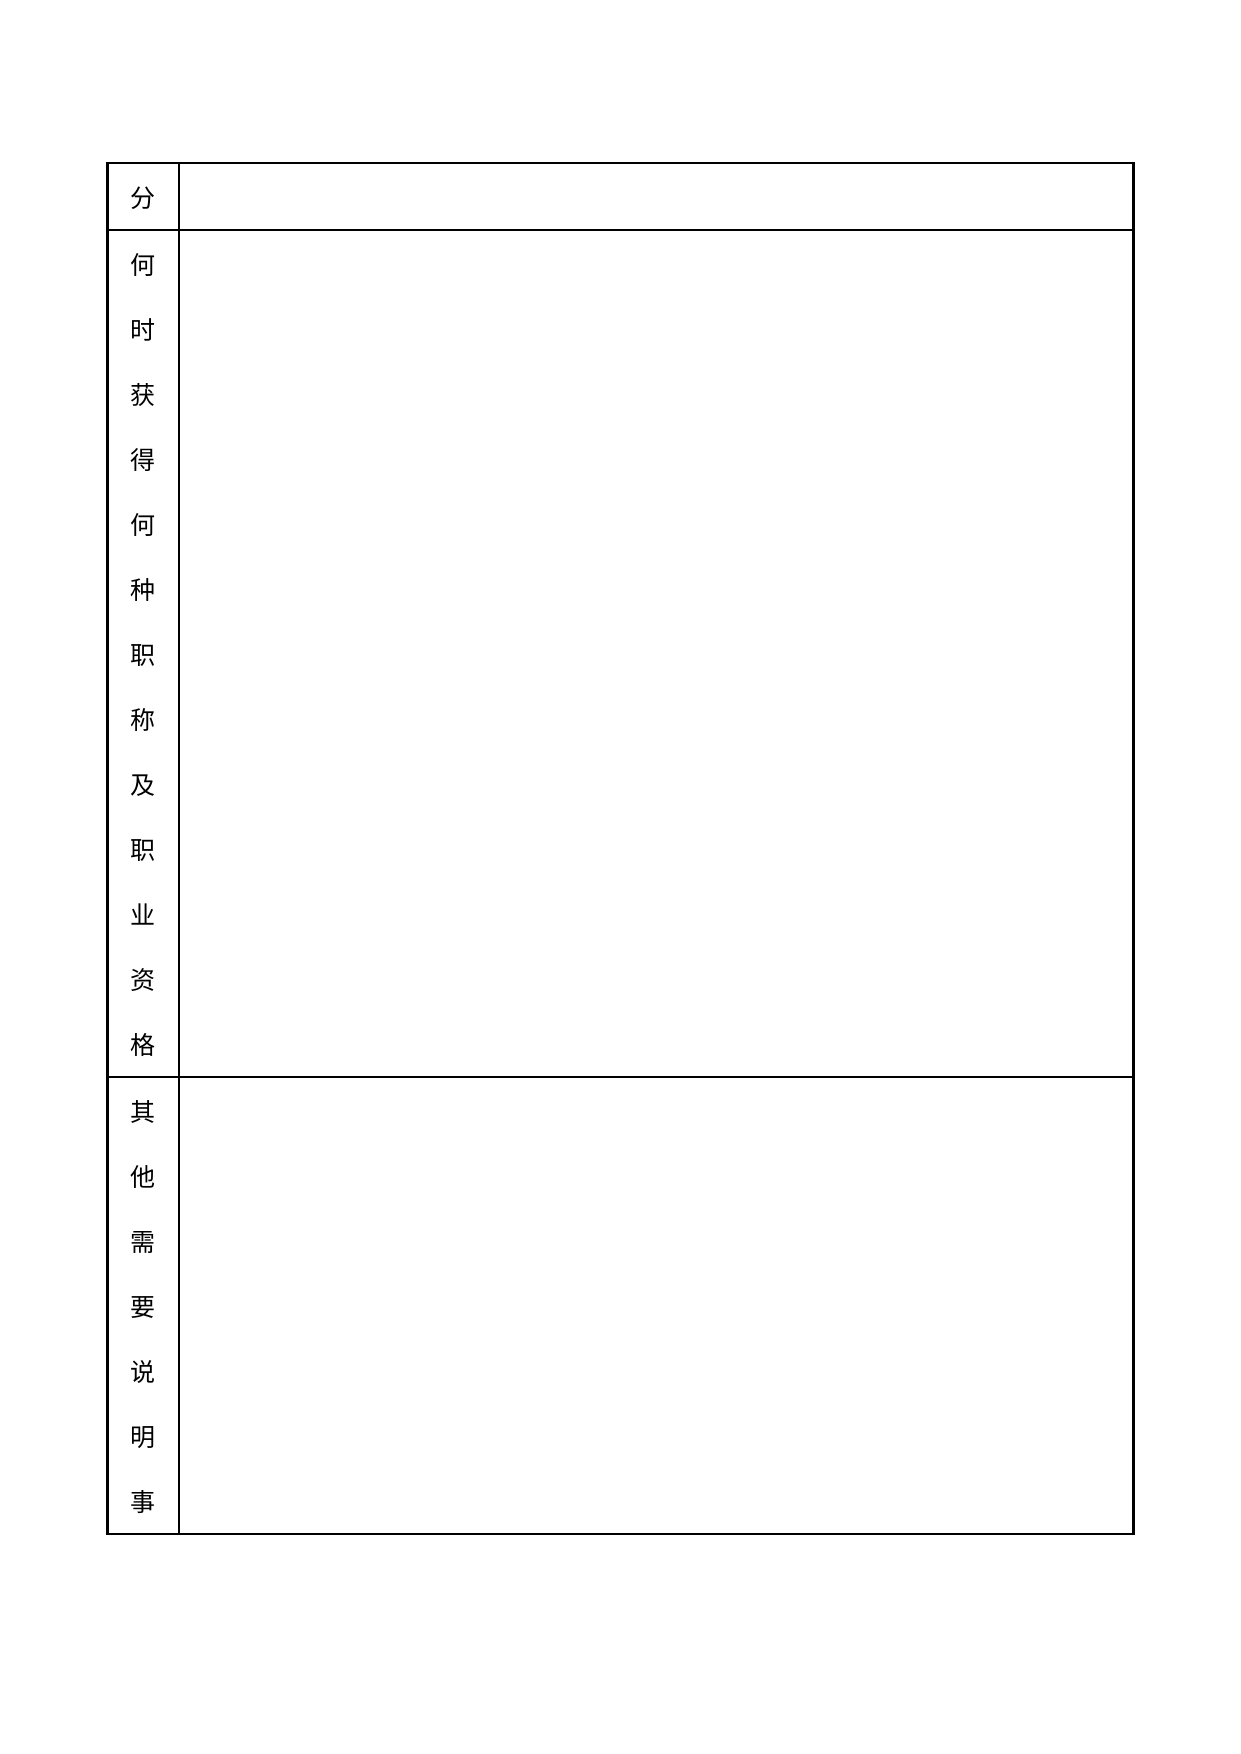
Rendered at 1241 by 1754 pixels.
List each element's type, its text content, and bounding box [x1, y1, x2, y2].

table_cell 何时获得何种职称及职业资格 [109, 231, 178, 1076]
table_cell [180, 1078, 1132, 1533]
table_cell [180, 231, 1132, 1076]
table_cell 其他需要说明事项 [109, 1078, 178, 1533]
table_cell 受过何种奖励处分 [109, 164, 178, 229]
table_cell [180, 164, 1132, 229]
